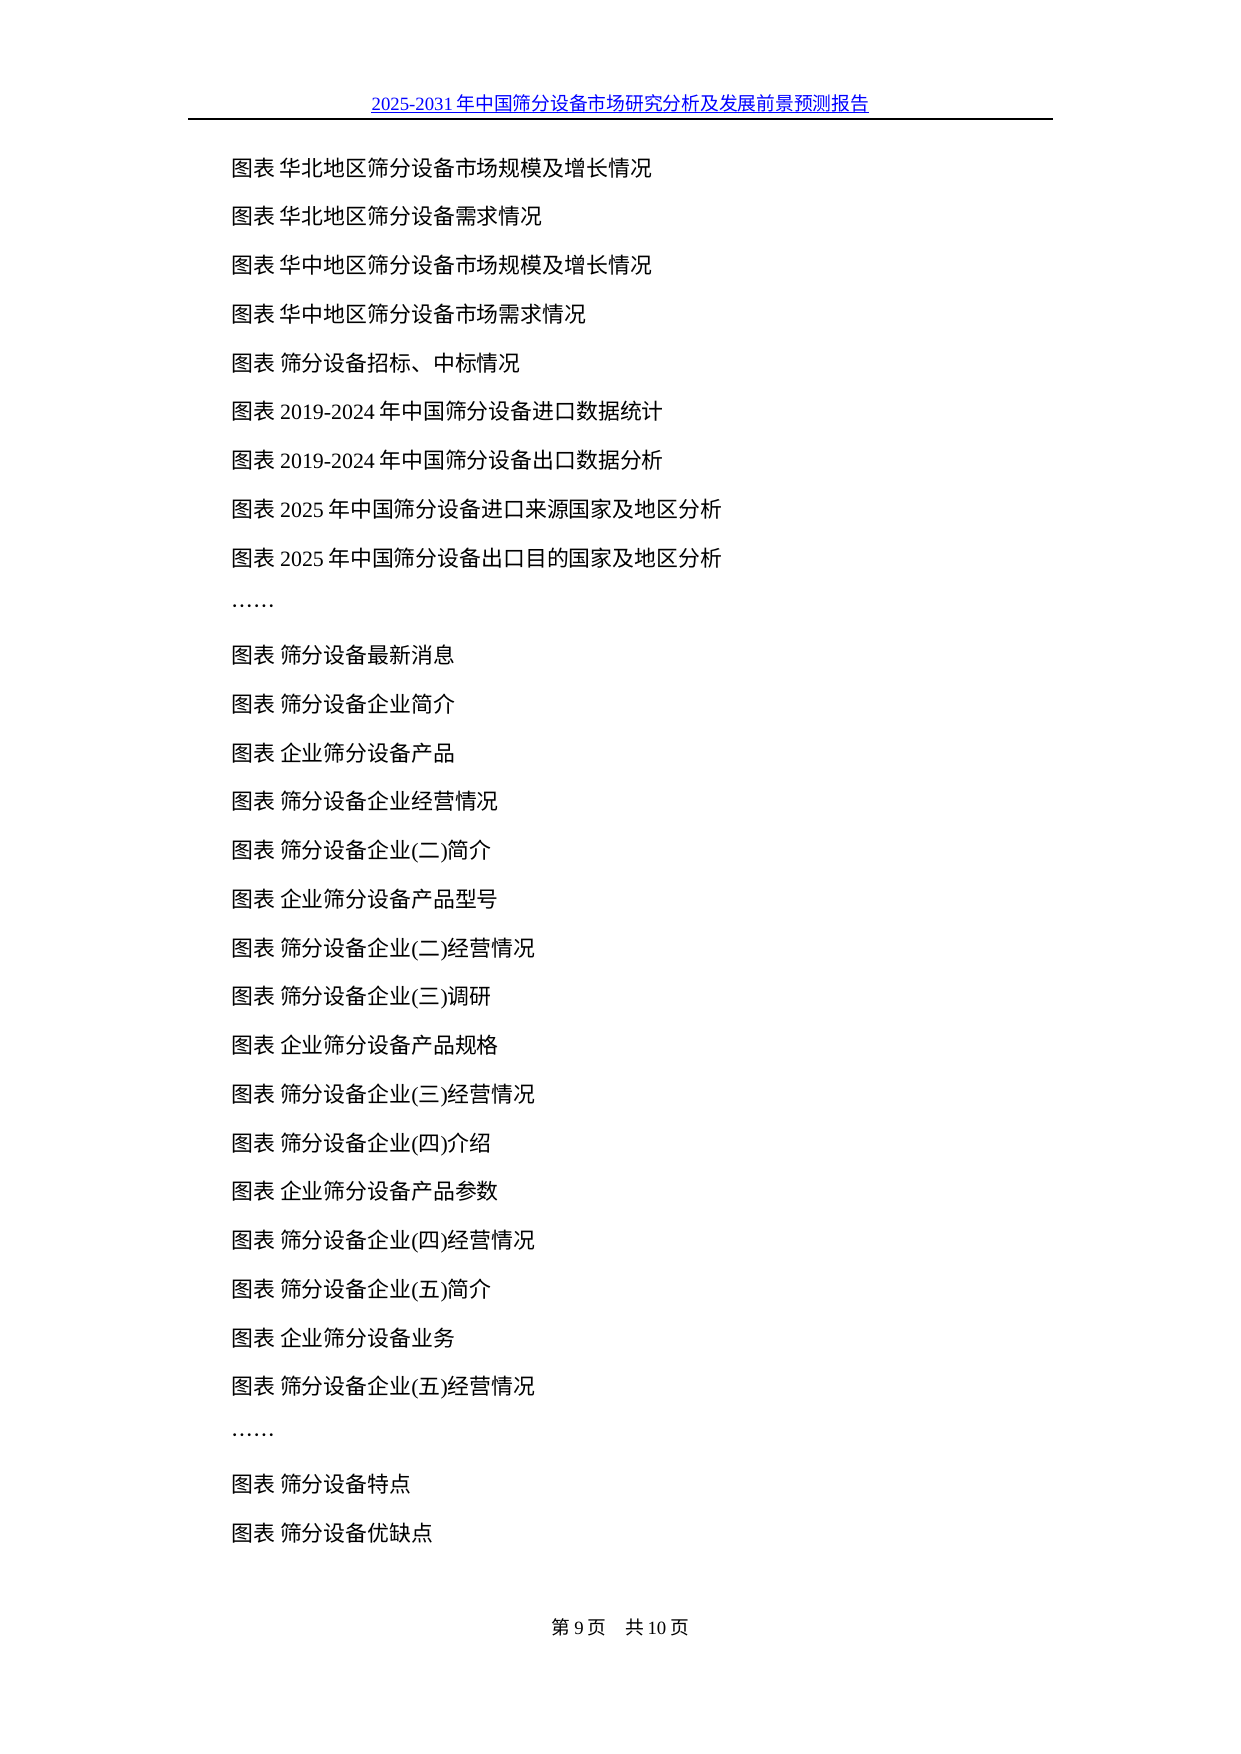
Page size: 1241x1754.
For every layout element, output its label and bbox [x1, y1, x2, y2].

text [187, 150, 1053, 1548]
